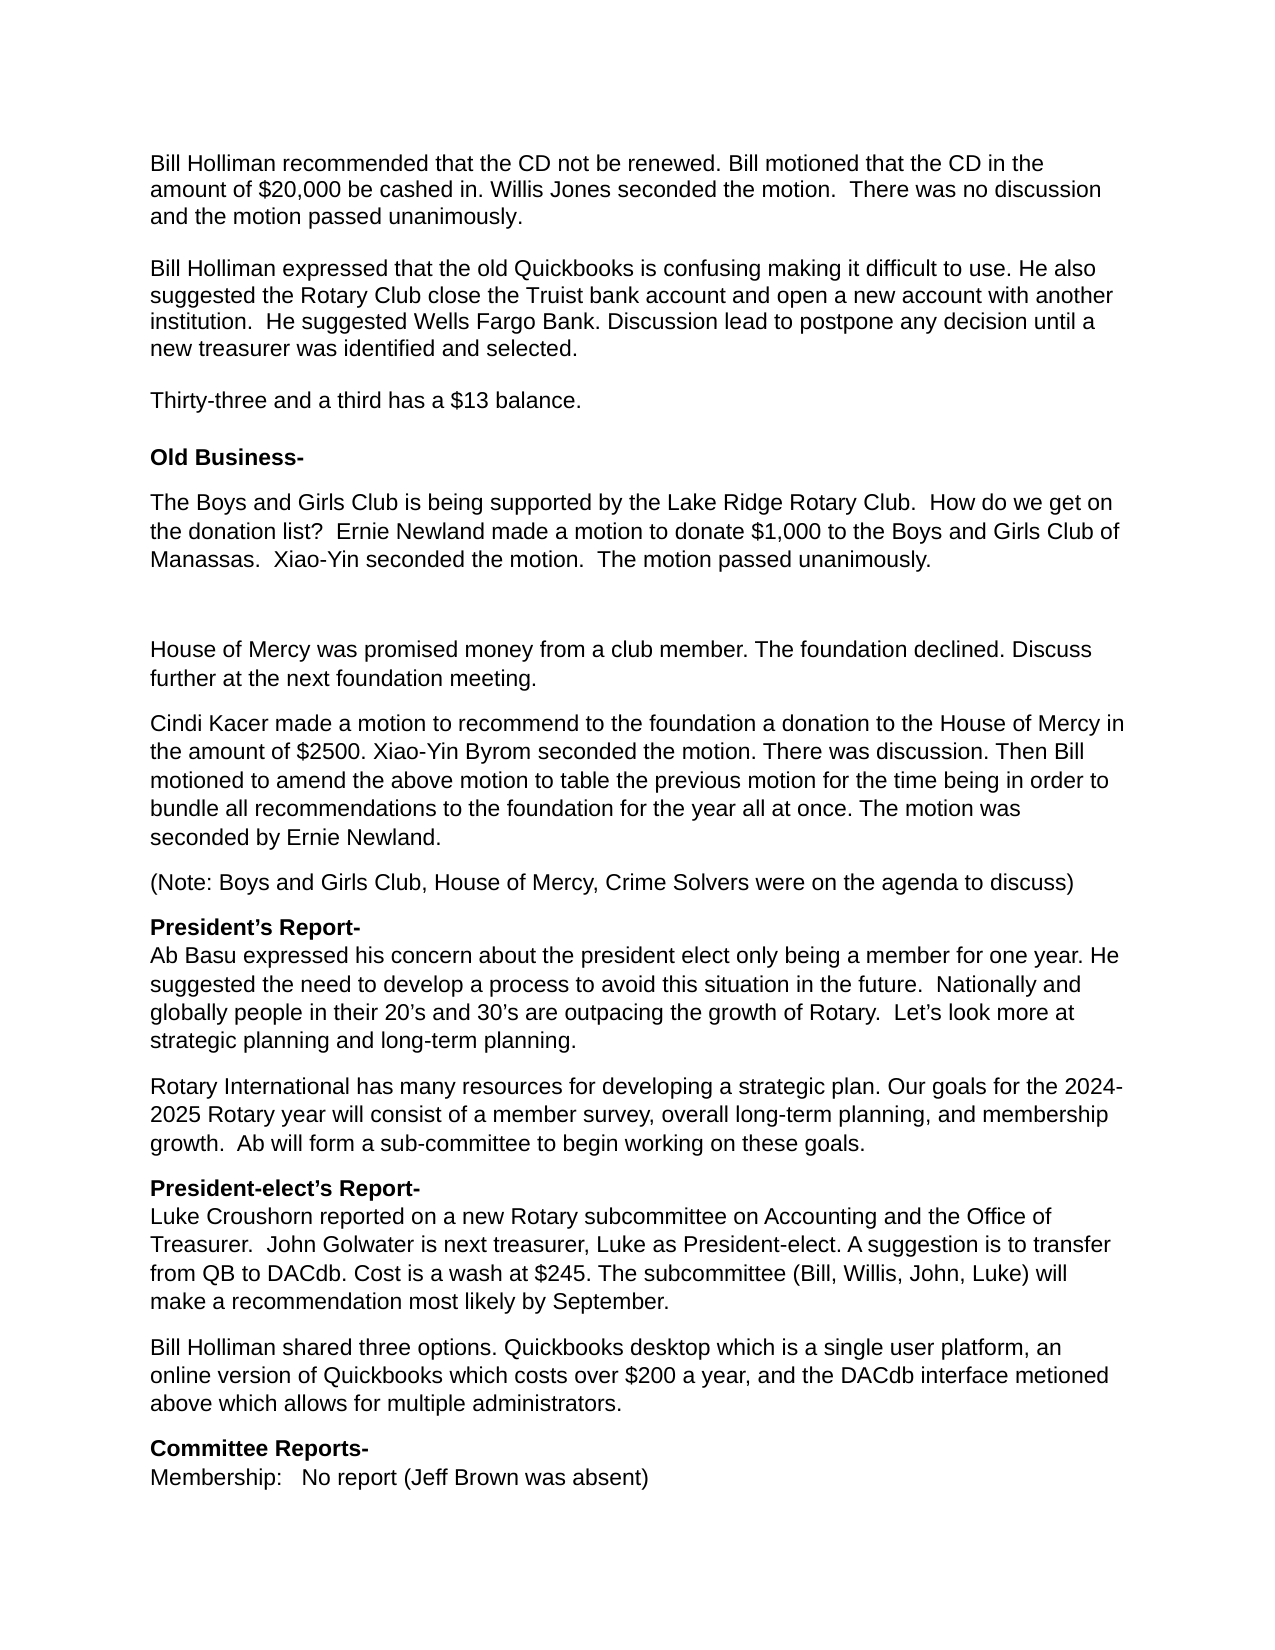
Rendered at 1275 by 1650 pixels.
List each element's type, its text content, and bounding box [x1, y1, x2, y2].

text Cindi Kacer made a motion to recommend to the foundation a donation to the House of Mercy in the amount of $2500. Xiao-Yin Byrom seconded the motion. There was discussion. Then Bill motioned to amend the above motion to table the previous motion for the time being in order to bundle all recommendations to the foundation for the year all at once. The motion was seconded by Ernie Newland. [150, 710, 1125, 850]
text President’s Report- [150, 914, 1125, 940]
text Bill Holliman expressed that the old Quickbooks is confusing making it difficult to use. He also suggested the Rotary Club close the Truist bank account and open a new account with another institution. He suggested Wells Fargo Bank. Discussion lead to postpone any decision until a new treasurer was identified and selected. [150, 255, 1125, 361]
text Thirty-three and a third has a $13 balance. [150, 387, 1125, 413]
text President-elect’s Report- [150, 1174, 1125, 1201]
text (Note: Boys and Girls Club, House of Mercy, Crime Solvers were on the agenda to discuss) [150, 869, 1125, 895]
text Membership: No report (Jeff Brown was absent) [150, 1464, 1125, 1490]
text Bill Holliman shared three options. Quickbooks desktop which is a single user platform, an online version of Quickbooks which costs over $200 a year, and the DACdb interface metioned above which allows for multiple administrators. [150, 1333, 1125, 1417]
text House of Mercy was promised money from a club member. The foundation declined. Discuss further at the next foundation meeting. [150, 636, 1125, 691]
text Luke Croushorn reported on a new Rotary subcommittee on Accounting and the Office of Treasurer. John Golwater is next treasurer, Luke as President-elect. A suggestion is to transfer from QB to DACdb. Cost is a wash at $245. The subcommittee (Bill, Willis, John, Luke) will make a recommendation most likely by September. [150, 1203, 1125, 1315]
text Committee Reports- [150, 1435, 1125, 1462]
text Ab Basu expressed his concern about the president elect only being a member for one year. He suggested the need to develop a process to avoid this situation in the future. Nationally and globally people in their 20’s and 30’s are outpacing the growth of Rotary. Let’s look more at strategic planning and long-term planning. [150, 942, 1125, 1054]
text Bill Holliman recommended that the CD not be renewed. Bill motioned that the CD in the amount of $20,000 be cashed in. Willis Jones seconded the motion. There was no discussion and the motion passed unanimously. [150, 150, 1125, 229]
text The Boys and Girls Club is being supported by the Lake Ridge Rotary Club. How do we get on the donation list? Ernie Newland made a motion to donate $1,000 to the Boys and Girls Club of Manassas. Xiao-Yin seconded the motion. The motion passed unanimously. [150, 489, 1125, 572]
text Old Business- [150, 444, 1125, 470]
text Rotary International has many resources for developing a strategic plan. Our goals for the 2024-2025 Rotary year will consist of a member survey, overall long-term planning, and membership growth. Ab will form a sub-committee to begin working on these goals. [150, 1073, 1125, 1156]
